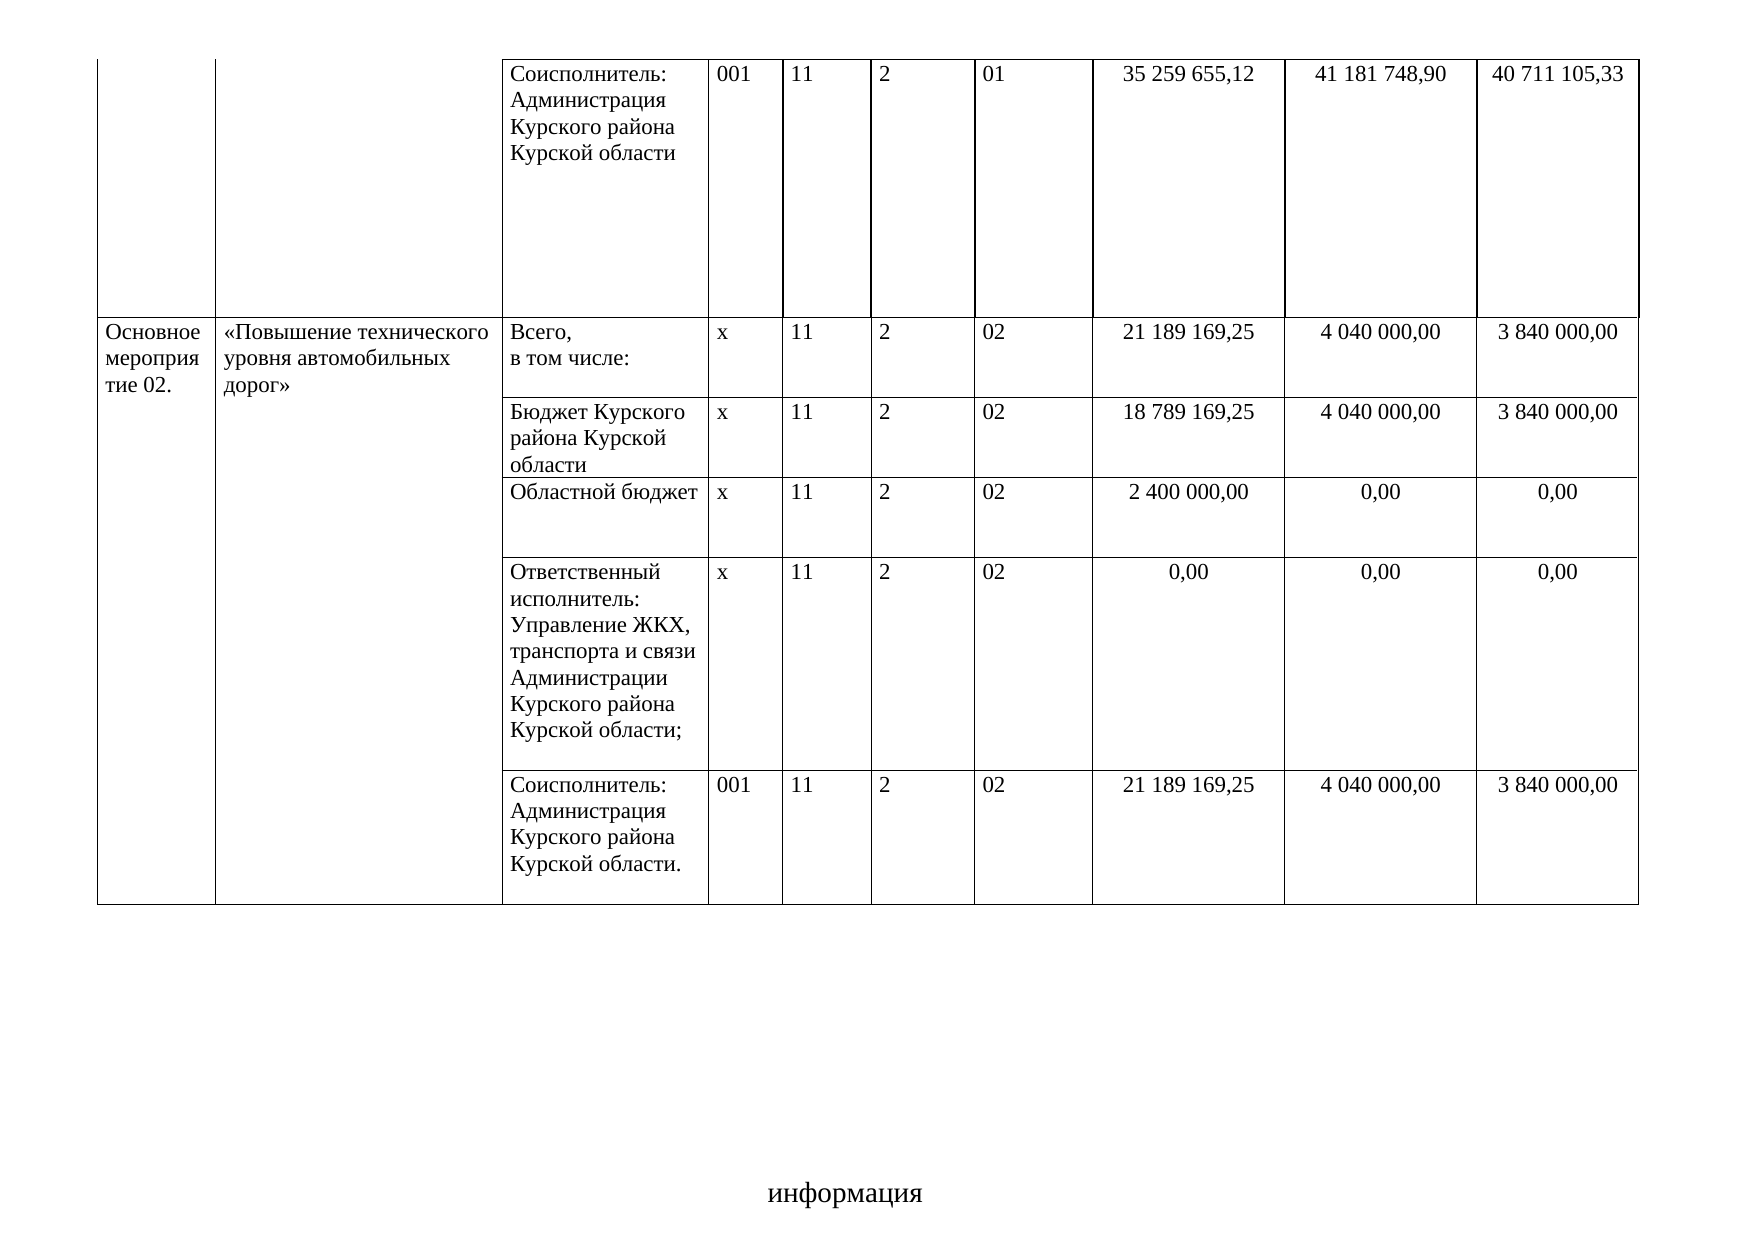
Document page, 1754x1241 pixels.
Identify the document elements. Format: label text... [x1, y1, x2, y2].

table_cell 0,00 [1093, 558, 1284, 770]
table_cell х [709, 398, 782, 477]
table_cell 2 [872, 318, 974, 397]
table_cell 11 [783, 478, 871, 557]
table_cell 11 [783, 398, 871, 477]
table_cell 3 840 000,00 [1477, 317, 1638, 397]
table_cell Ответственный исполнитель: Управление ЖКХ, транспорта и связи Администрации Курского района Курской области; [503, 558, 708, 770]
table_cell 2 400 000,00 [1093, 478, 1284, 557]
table_cell х [709, 478, 782, 557]
table_cell 4 040 000,00 [1285, 771, 1476, 904]
table_cell Всего, в том числе: [503, 318, 708, 397]
table_cell Соисполнитель: Администрация Курского района Курской области [503, 60, 708, 317]
table_cell 11 [783, 558, 871, 770]
table_cell 2 [872, 558, 974, 770]
table_cell 2 [872, 771, 974, 904]
table_cell 40 711 105,33 [1478, 60, 1638, 317]
table_cell 01 [976, 60, 1092, 317]
table_cell 3 840 000,00 [1477, 770, 1638, 904]
table_cell 001 [709, 60, 782, 317]
table_cell 02 [975, 771, 1092, 904]
table_header информация [98, 1170, 1591, 1209]
table_cell Бюджет Курского района Курской области [503, 398, 708, 477]
table_cell 11 [783, 771, 871, 904]
table_cell х [709, 558, 782, 770]
table_cell 0,00 [1477, 557, 1638, 770]
table_cell 4 040 000,00 [1285, 318, 1476, 397]
table_cell х [709, 318, 782, 397]
table_cell 2 [872, 60, 974, 317]
table_cell Соисполнитель: Администрация Курского района Курской области. [503, 771, 708, 904]
table_cell 0,00 [1285, 558, 1476, 770]
table_cell 2 [872, 398, 974, 477]
table_cell 001 [709, 771, 782, 904]
table_cell 02 [975, 558, 1092, 770]
table_cell 02 [975, 398, 1092, 477]
table_cell Областной бюджет [503, 478, 708, 557]
table_cell 02 [975, 318, 1092, 397]
table_cell 21 189 169,25 [1093, 318, 1284, 397]
table_cell 0,00 [1285, 478, 1476, 557]
table_cell 2 [872, 478, 974, 557]
table_cell Основное мероприятие 02. [98, 318, 215, 904]
table_cell 11 [783, 318, 871, 397]
table_cell 21 189 169,25 [1093, 771, 1284, 904]
table_cell 0,00 [1477, 477, 1638, 557]
table_cell 35 259 655,12 [1094, 60, 1284, 317]
table_cell 11 [784, 60, 870, 317]
table_cell 4 040 000,00 [1285, 398, 1476, 477]
table_cell «Повышение технического уровня автомобильных дорог» [216, 318, 502, 904]
table_cell 18 789 169,25 [1093, 398, 1284, 477]
table_cell 02 [975, 478, 1092, 557]
table_cell 3 840 000,00 [1477, 397, 1638, 477]
table_cell 41 181 748,90 [1286, 60, 1476, 317]
